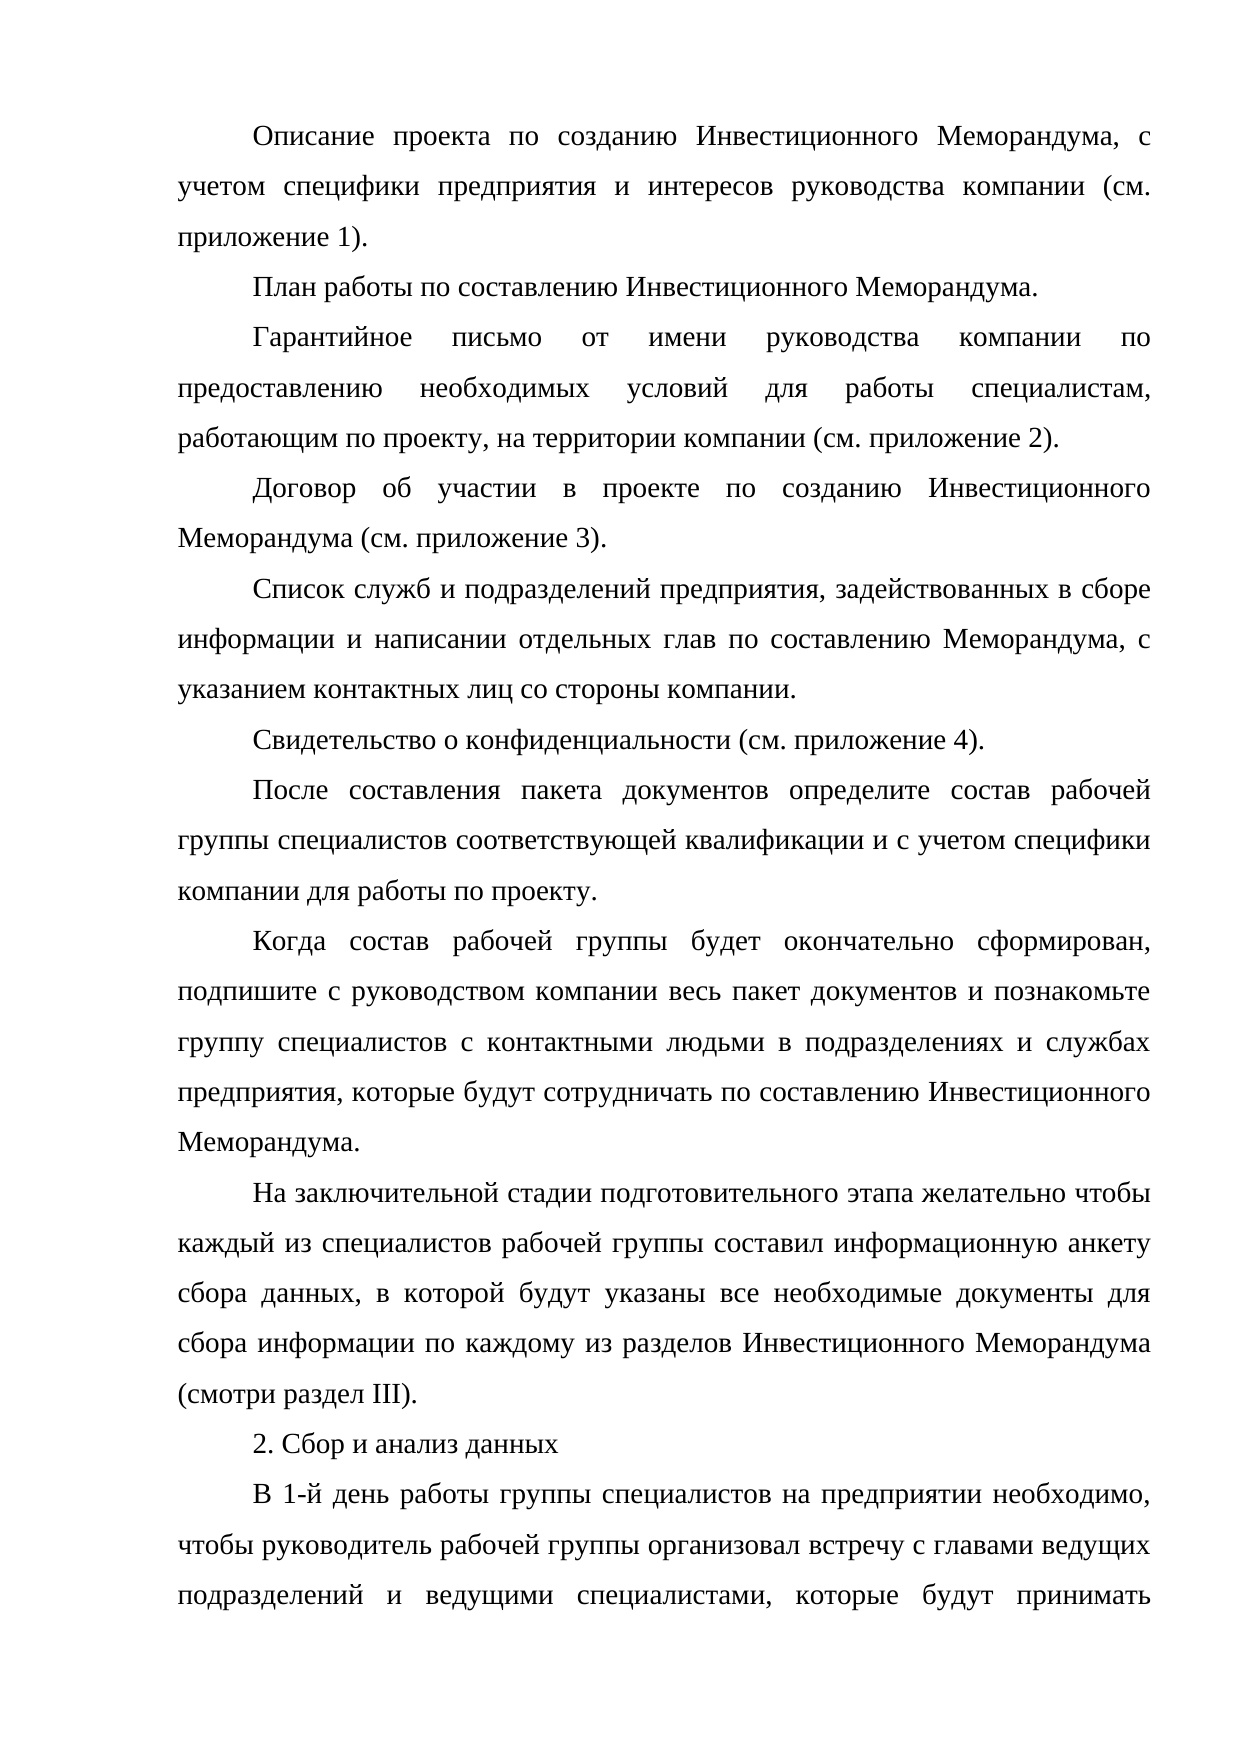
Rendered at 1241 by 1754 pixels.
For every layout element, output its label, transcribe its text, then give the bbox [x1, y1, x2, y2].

text Когда состав рабочей группы будет окончательно сформирован, подпишите с руководством компании весь пакет документов и познакомьте группу специалистов с контактными людьми в подразделениях и службах предприятия, которые будут сотрудничать по составлению Инвестиционного Меморандума. [177, 923, 1152, 1158]
text План работы по составлению Инвестиционного Меморандума. [177, 269, 1152, 303]
text Описание проекта по созданию Инвестиционного Меморандума, с учетом специфики предприятия и интересов руководства компании (см. приложение 1). [177, 118, 1152, 252]
text Свидетельство о конфиденциальности (см. приложение 4). [177, 722, 1152, 755]
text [177, 1477, 1152, 1611]
text На заключительной стадии подготовительного этапа желательно чтобы каждый из специалистов рабочей группы составил информационную анкету сбора данных, в которой будут указаны все необходимые документы для сбора информации по каждому из разделов Инвестиционного Меморандума (смотри раздел III). [177, 1175, 1152, 1409]
text 2. Сбор и анализ данных [177, 1426, 1152, 1460]
text Гарантийное письмо от имени руководства компании по предоставлению необходимых условий для работы специалистам, работающим по проекту, на территории компании (см. приложение 2). [177, 319, 1152, 453]
text Договор об участии в проекте по созданию Инвестиционного Меморандума (см. приложение 3). [177, 470, 1152, 554]
text Список служб и подразделений предприятия, задействованных в сборе информации и написании отдельных глав по составлению Меморандума, с указанием контактных лиц со стороны компании. [177, 571, 1152, 705]
text После составления пакета документов определите состав рабочей группы специалистов соответствующей квалификации и с учетом специфики компании для работы по проекту. [177, 772, 1152, 906]
